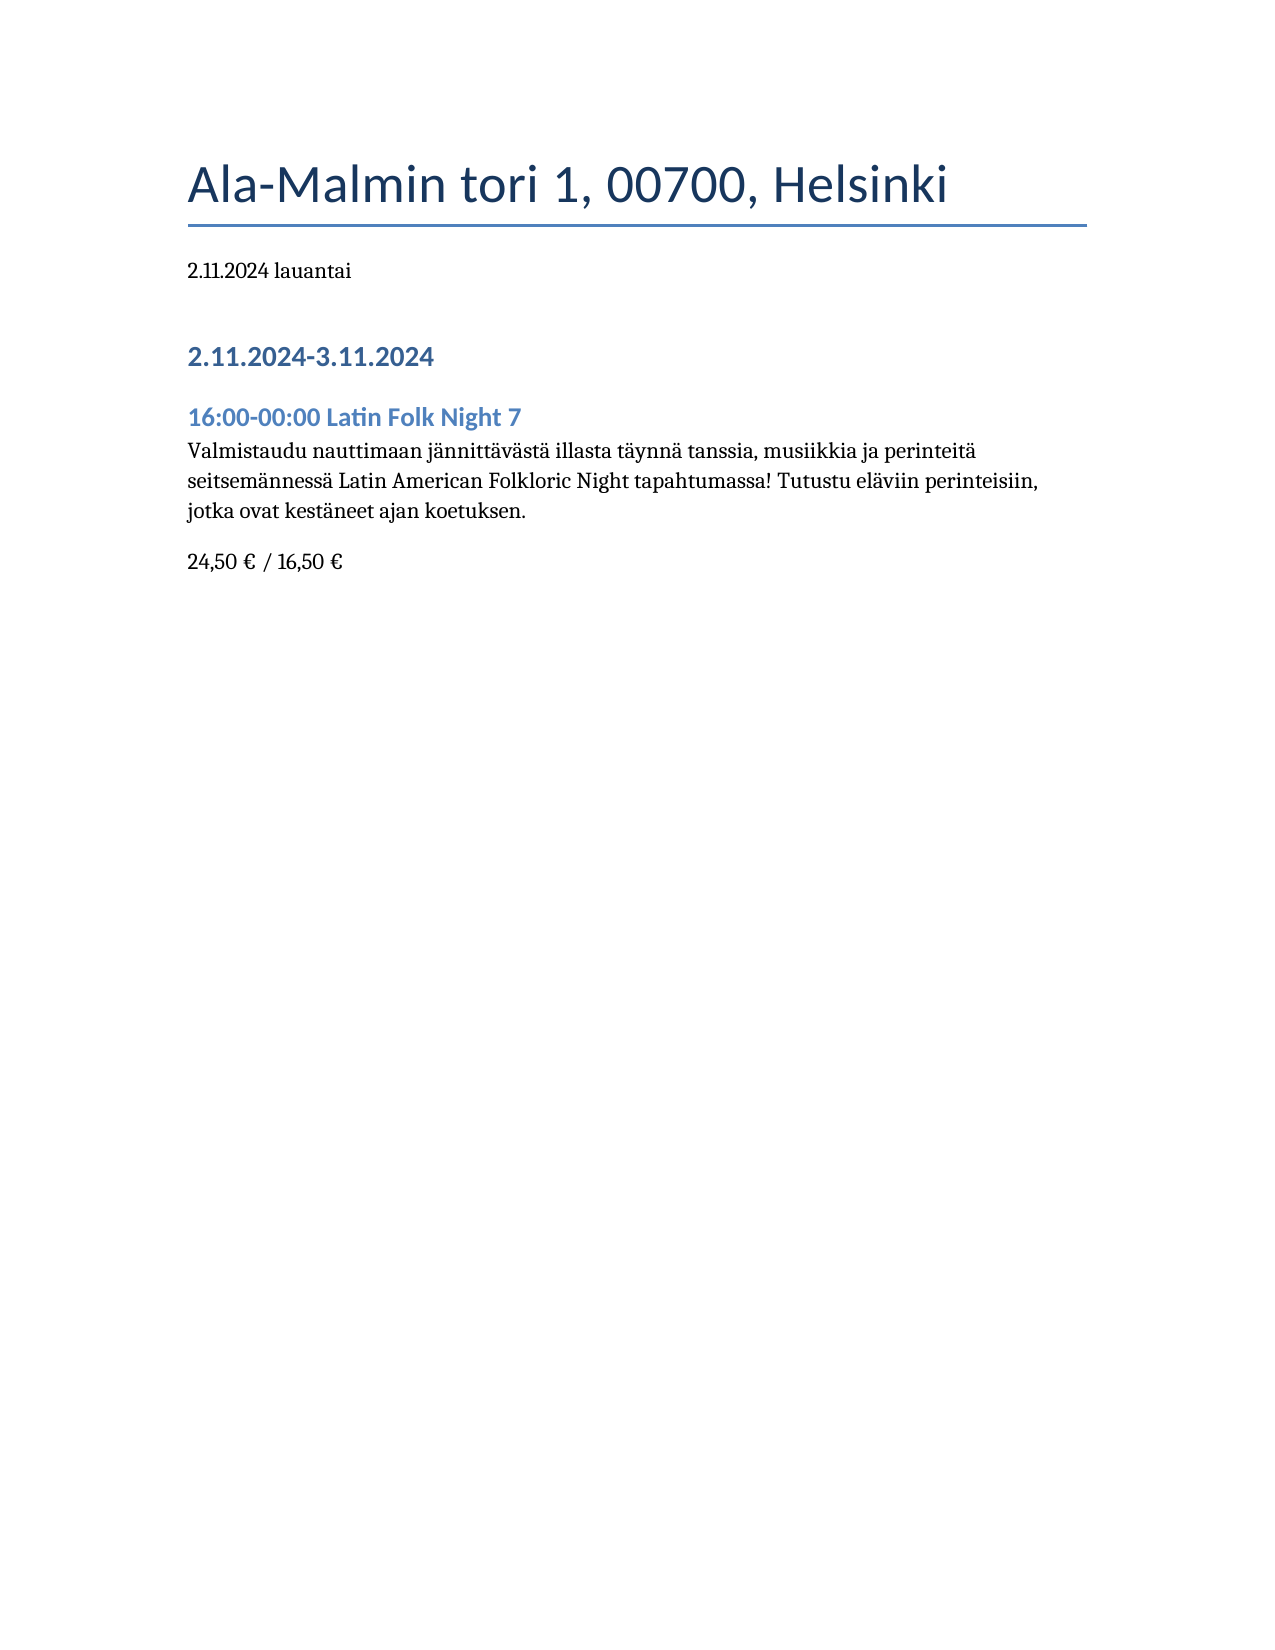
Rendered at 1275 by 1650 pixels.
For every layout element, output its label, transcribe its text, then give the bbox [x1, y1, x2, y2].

subtitle 2.11.2024-3.11.2024 [187, 338, 1087, 374]
title Ala-Malmin tori 1, 00700, Helsinki [187, 150, 1087, 227]
text 2.11.2024 lauantai [187, 258, 1087, 284]
subtitle 16:00-00:00 Latin Folk Night 7 [187, 400, 1087, 433]
text 24,50 € / 16,50 € [187, 549, 1087, 576]
text Valmistaudu nauttimaan jännittävästä illasta täynnä tanssia, musiikkia ja perinteitä seitsemännessä Latin American Folkloric Night tapahtumassa! Tutustu eläviin perinteisiin, jotka ovat kestäneet ajan koetuksen. [187, 438, 1087, 524]
